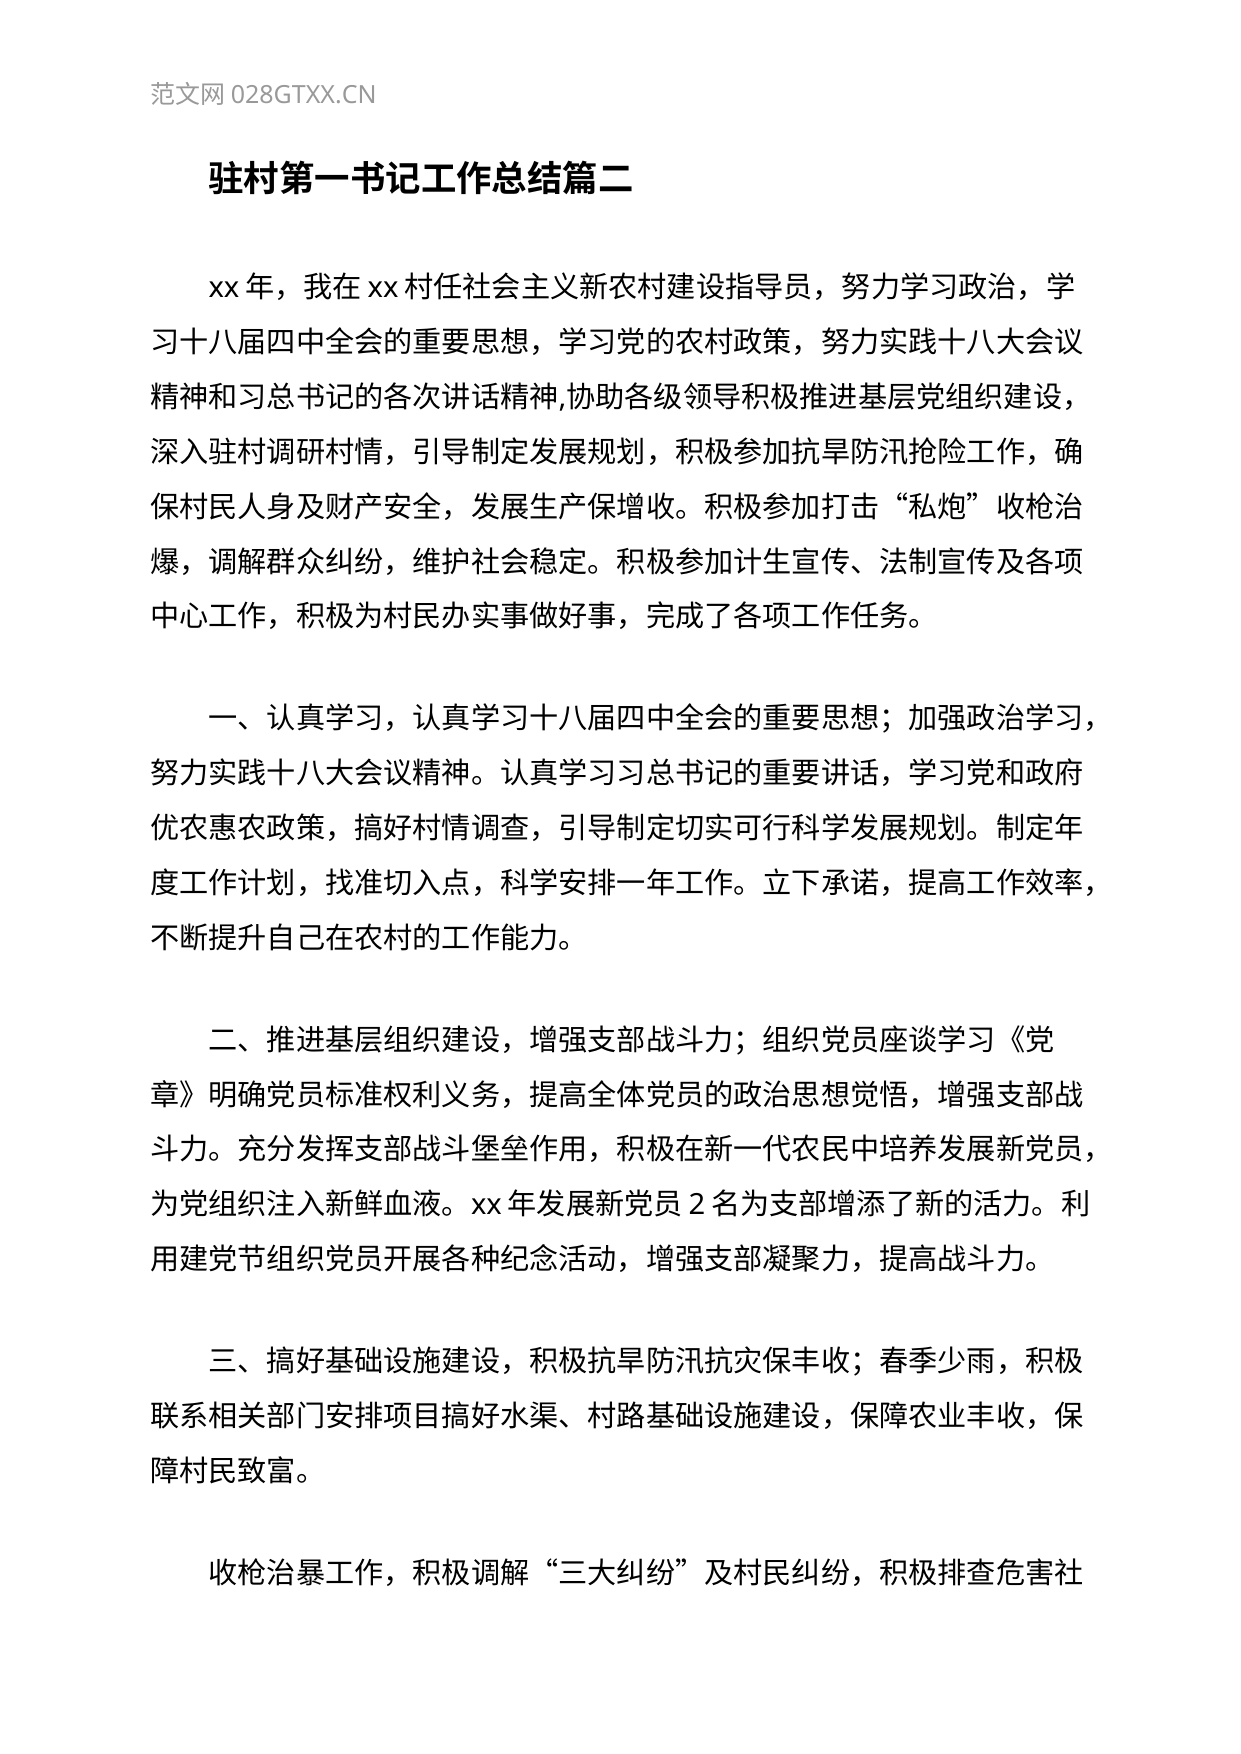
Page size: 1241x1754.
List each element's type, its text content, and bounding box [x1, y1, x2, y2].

text 二、推进基层组织建设，增强支部战斗力；组织党员座谈学习《党章》明确党员标准权利义务，提高全体党员的政治思想觉悟，增强支部战斗力。充分发挥支部战斗堡垒作用，积极在新一代农民中培养发展新党员，为党组织注入新鲜血液。xx年发展新党员2名为支部增添了新的活力。利用建党节组织党员开展各种纪念活动，增强支部凝聚力，提高战斗力。 [150, 1016, 1090, 1278]
text xx年，我在xx村任社会主义新农村建设指导员，努力学习政治，学习十八届四中全会的重要思想，学习党的农村政策，努力实践十八大会议精神和习总书记的各次讲话精神,协助各级领导积极推进基层党组织建设，深入驻村调研村情，引导制定发展规划，积极参加抗旱防汛抢险工作，确保村民人身及财产安全，发展生产保增收。积极参加打击“私炮”收枪治爆，调解群众纠纷，维护社会稳定。积极参加计生宣传、法制宣传及各项中心工作，积极为村民办实事做好事，完成了各项工作任务。 [150, 263, 1090, 635]
text 三、搞好基础设施建设，积极抗旱防汛抗灾保丰收；春季少雨，积极联系相关部门安排项目搞好水渠、村路基础设施建设，保障农业丰收，保障村民致富。 [150, 1338, 1090, 1490]
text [150, 1549, 1090, 1591]
text 驻村第一书记工作总结篇二 [150, 150, 1090, 201]
text 一、认真学习，认真学习十八届四中全会的重要思想；加强政治学习，努力实践十八大会议精神。认真学习习总书记的重要讲话，学习党和政府优农惠农政策，搞好村情调查，引导制定切实可行科学发展规划。制定年度工作计划，找准切入点，科学安排一年工作。立下承诺，提高工作效率，不断提升自己在农村的工作能力。 [150, 695, 1090, 957]
